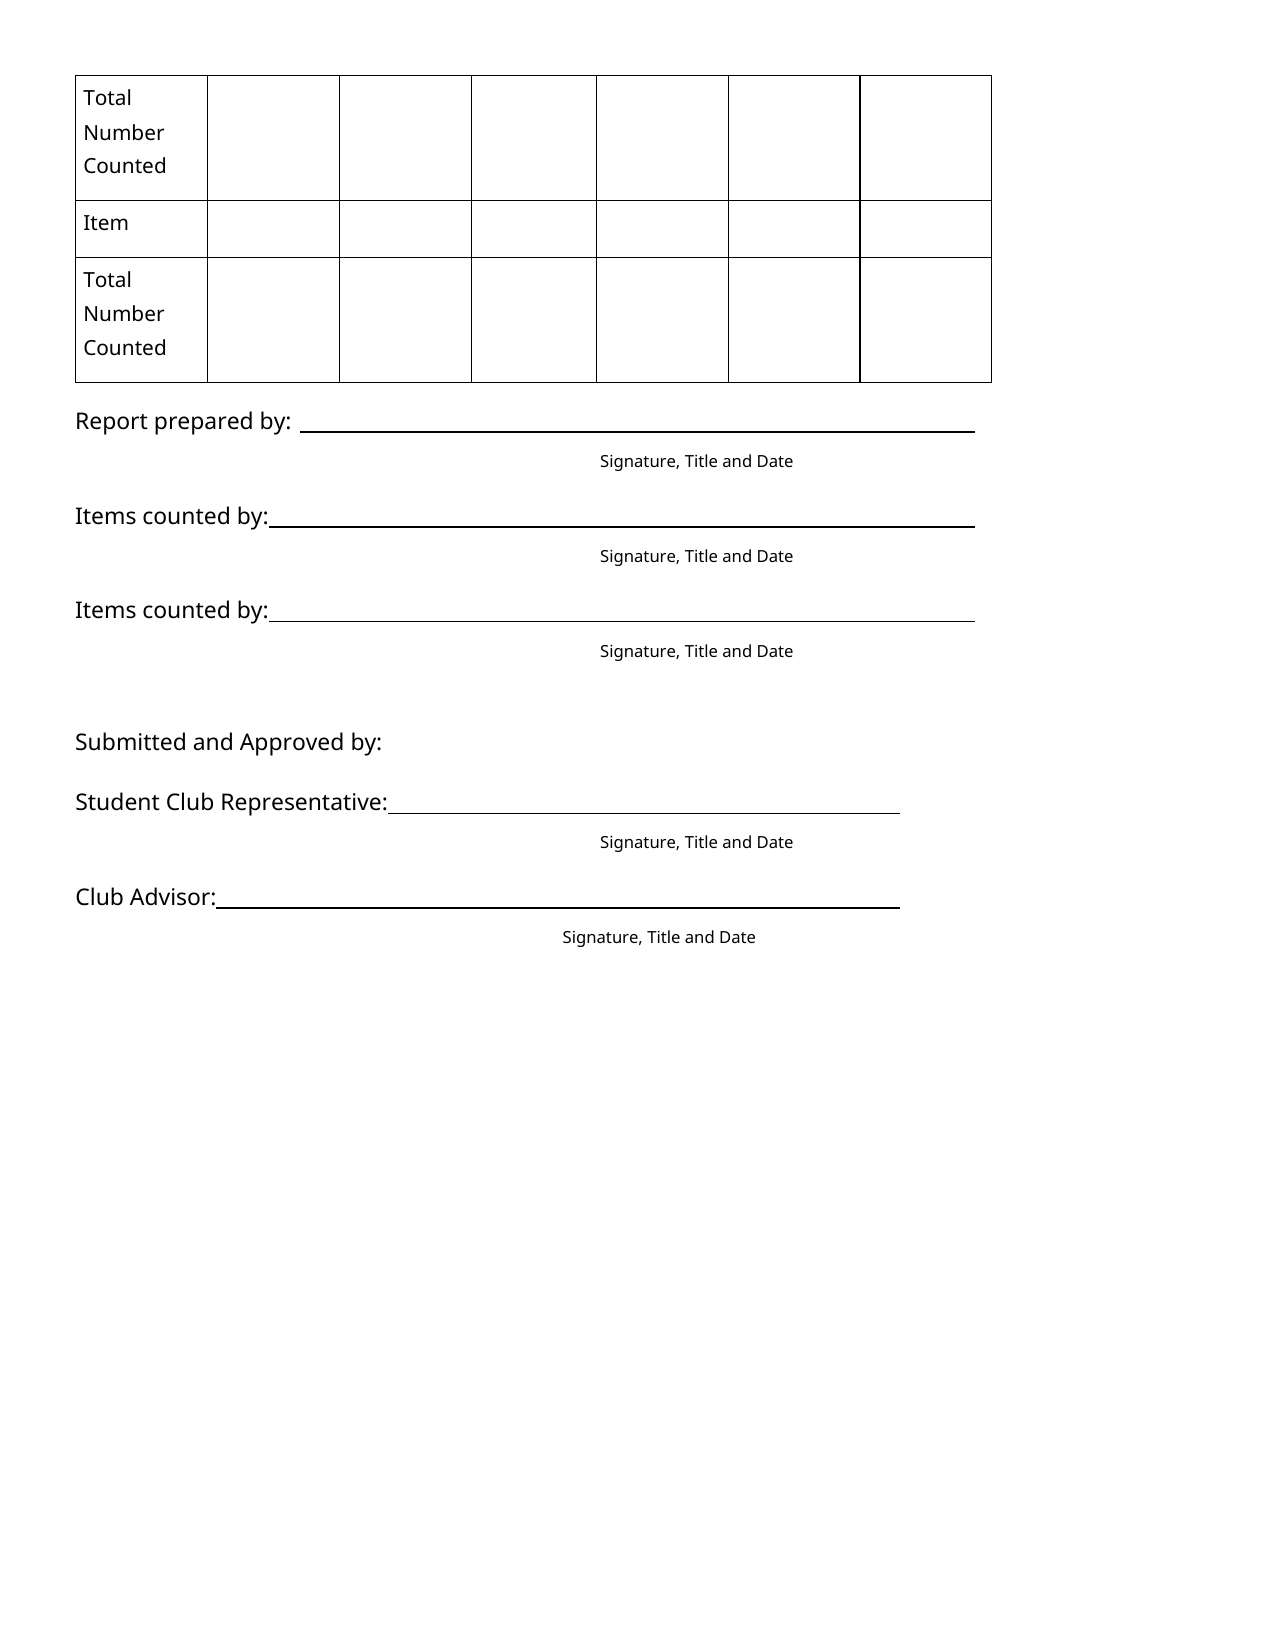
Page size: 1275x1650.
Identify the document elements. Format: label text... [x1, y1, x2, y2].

table_cell [208, 76, 339, 200]
table_cell [729, 76, 859, 200]
table_cell [729, 201, 859, 257]
table_cell Total Number Counted [76, 76, 207, 200]
table_cell [597, 258, 728, 382]
title Signature, Title and Date [562, 639, 1200, 662]
title Signature, Title and Date [562, 831, 1200, 854]
table_cell [208, 201, 339, 257]
text Items counted by: [75, 594, 1200, 625]
table_cell Total Number Counted [76, 258, 207, 382]
text Report prepared by: [75, 405, 1200, 436]
title Signature, Title and Date [562, 926, 1200, 948]
text Student Club Representative: [75, 786, 1200, 817]
title Signature, Title and Date [562, 450, 1200, 473]
table_cell [597, 201, 728, 257]
table_cell [861, 201, 991, 257]
text Submitted and Approved by: [75, 689, 1200, 757]
table_cell [861, 258, 991, 382]
table_cell [597, 76, 728, 200]
text Items counted by: [75, 499, 1200, 531]
title Signature, Title and Date [562, 544, 1200, 567]
text Club Advisor: [75, 881, 1200, 912]
table_cell [472, 76, 596, 200]
table_cell [729, 258, 859, 382]
table_cell [340, 201, 471, 257]
table_cell [340, 76, 471, 200]
table_cell [208, 258, 339, 382]
table_cell [472, 201, 596, 257]
table_cell [472, 258, 596, 382]
table_cell Item [76, 201, 207, 257]
table_cell [861, 76, 991, 200]
table_cell [340, 258, 471, 382]
